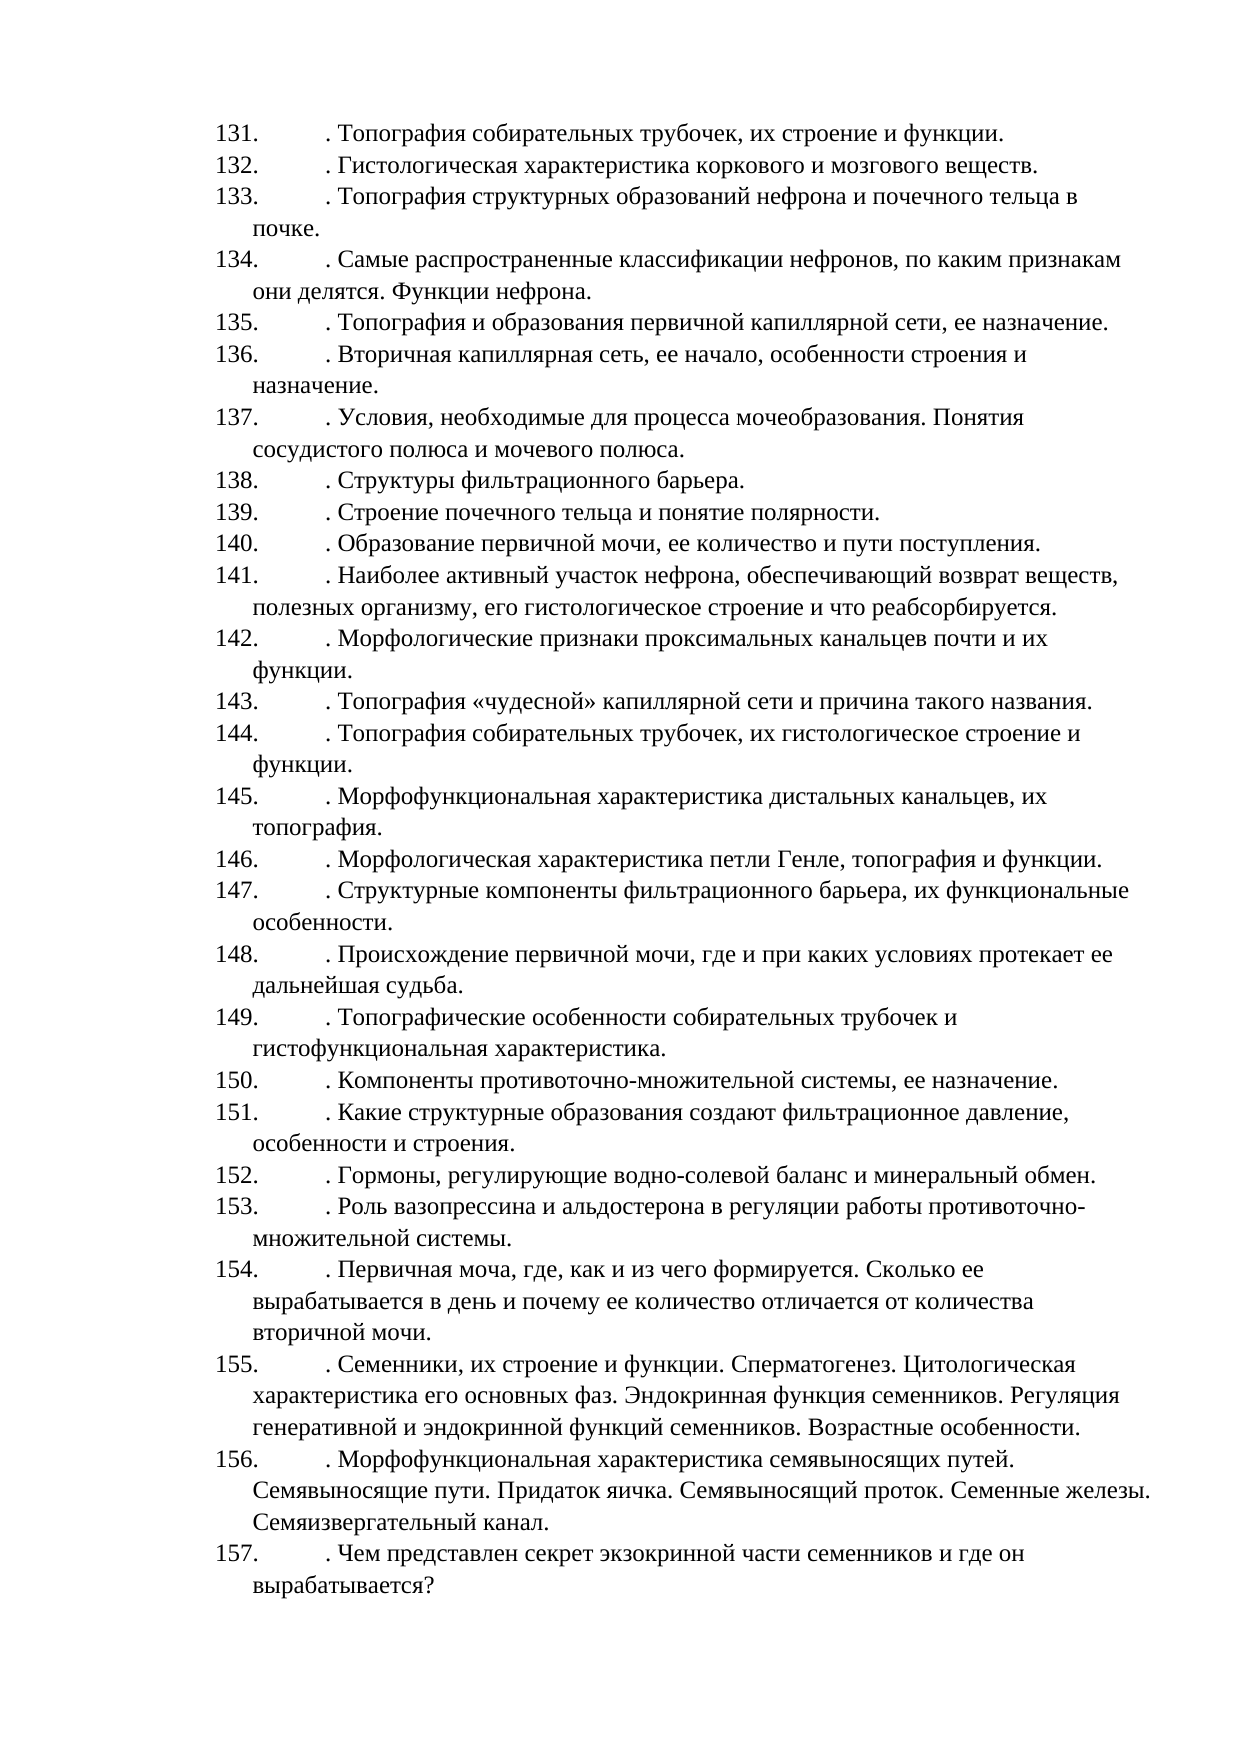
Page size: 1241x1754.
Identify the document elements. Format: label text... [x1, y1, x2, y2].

list . Топография «чудесной» капиллярной сети и причина такого названия. [215, 686, 1152, 715]
list . Роль вазопрессина и альдостерона в регуляции работы противоточно-множительной системы. [215, 1191, 1152, 1252]
list . Вторичная капиллярная сеть, ее начало, особенности строения и назначение. [215, 339, 1152, 399]
list . Топография структурных образований нефрона и почечного тельца в почке. [215, 181, 1152, 242]
list . Структурные компоненты фильтрационного барьера, их функциональные особенности. [215, 876, 1152, 936]
list . Топография и образования первичной капиллярной сети, ее назначение. [215, 307, 1152, 336]
list . Первичная моча, где, как и из чего формируется. Сколько ее вырабатывается в день и почему ее количество отличается от количества вторичной мочи. [215, 1254, 1152, 1346]
list . Структуры фильтрационного барьера. [215, 465, 1152, 494]
list . Образование первичной мочи, ее количество и пути поступления. [215, 528, 1152, 557]
list . Происхождение первичной мочи, где и при каких условиях протекает ее дальнейшая судьба. [215, 939, 1152, 999]
list . Морфофункциональная характеристика дистальных канальцев, их топография. [215, 781, 1152, 841]
list . Морфологические признаки проксимальных канальцев почти и их функции. [215, 623, 1152, 683]
list . Наиболее активный участок нефрона, обеспечивающий возврат веществ, полезных организму, его гистологическое строение и что реабсорбируется. [215, 560, 1152, 620]
list . Семенники, их строение и функции. Сперматогенез. Цитологическая характеристика его основных фаз. Эндокринная функция семенников. Регуляция генеративной и эндокринной функций семенников. Возрастные особенности. [215, 1349, 1152, 1441]
list . Морфофункциональная характеристика семявыносящих путей. Семявыносящие пути. Придаток яичка. Семявыносящий проток. Семенные железы. Семяизвергательный канал. [215, 1444, 1152, 1536]
list . Самые распространенные классификации нефронов, по каким признакам они делятся. Функции нефрона. [215, 244, 1152, 305]
list . Строение почечного тельца и понятие полярности. [215, 497, 1152, 526]
list . Условия, необходимые для процесса мочеобразования. Понятия сосудистого полюса и мочевого полюса. [215, 402, 1152, 462]
list . Морфологическая характеристика петли Генле, топография и функции. [215, 844, 1152, 873]
list . Топография собирательных трубочек, их гистологическое строение и функции. [215, 718, 1152, 778]
list . Топографические особенности собирательных трубочек и гистофункциональная характеристика. [215, 1002, 1152, 1062]
list . Гистологическая характеристика коркового и мозгового веществ. [215, 150, 1152, 178]
list . Чем представлен секрет экзокринной части семенников и где он вырабатывается? [215, 1538, 1152, 1599]
list . Какие структурные образования создают фильтрационное давление, особенности и строения. [215, 1097, 1152, 1157]
list . Компоненты противоточно-множительной системы, ее назначение. [215, 1065, 1152, 1094]
list . Топография собирательных трубочек, их строение и функции. [215, 118, 1152, 147]
list . Гормоны, регулирующие водно-солевой баланс и минеральный обмен. [215, 1160, 1152, 1188]
